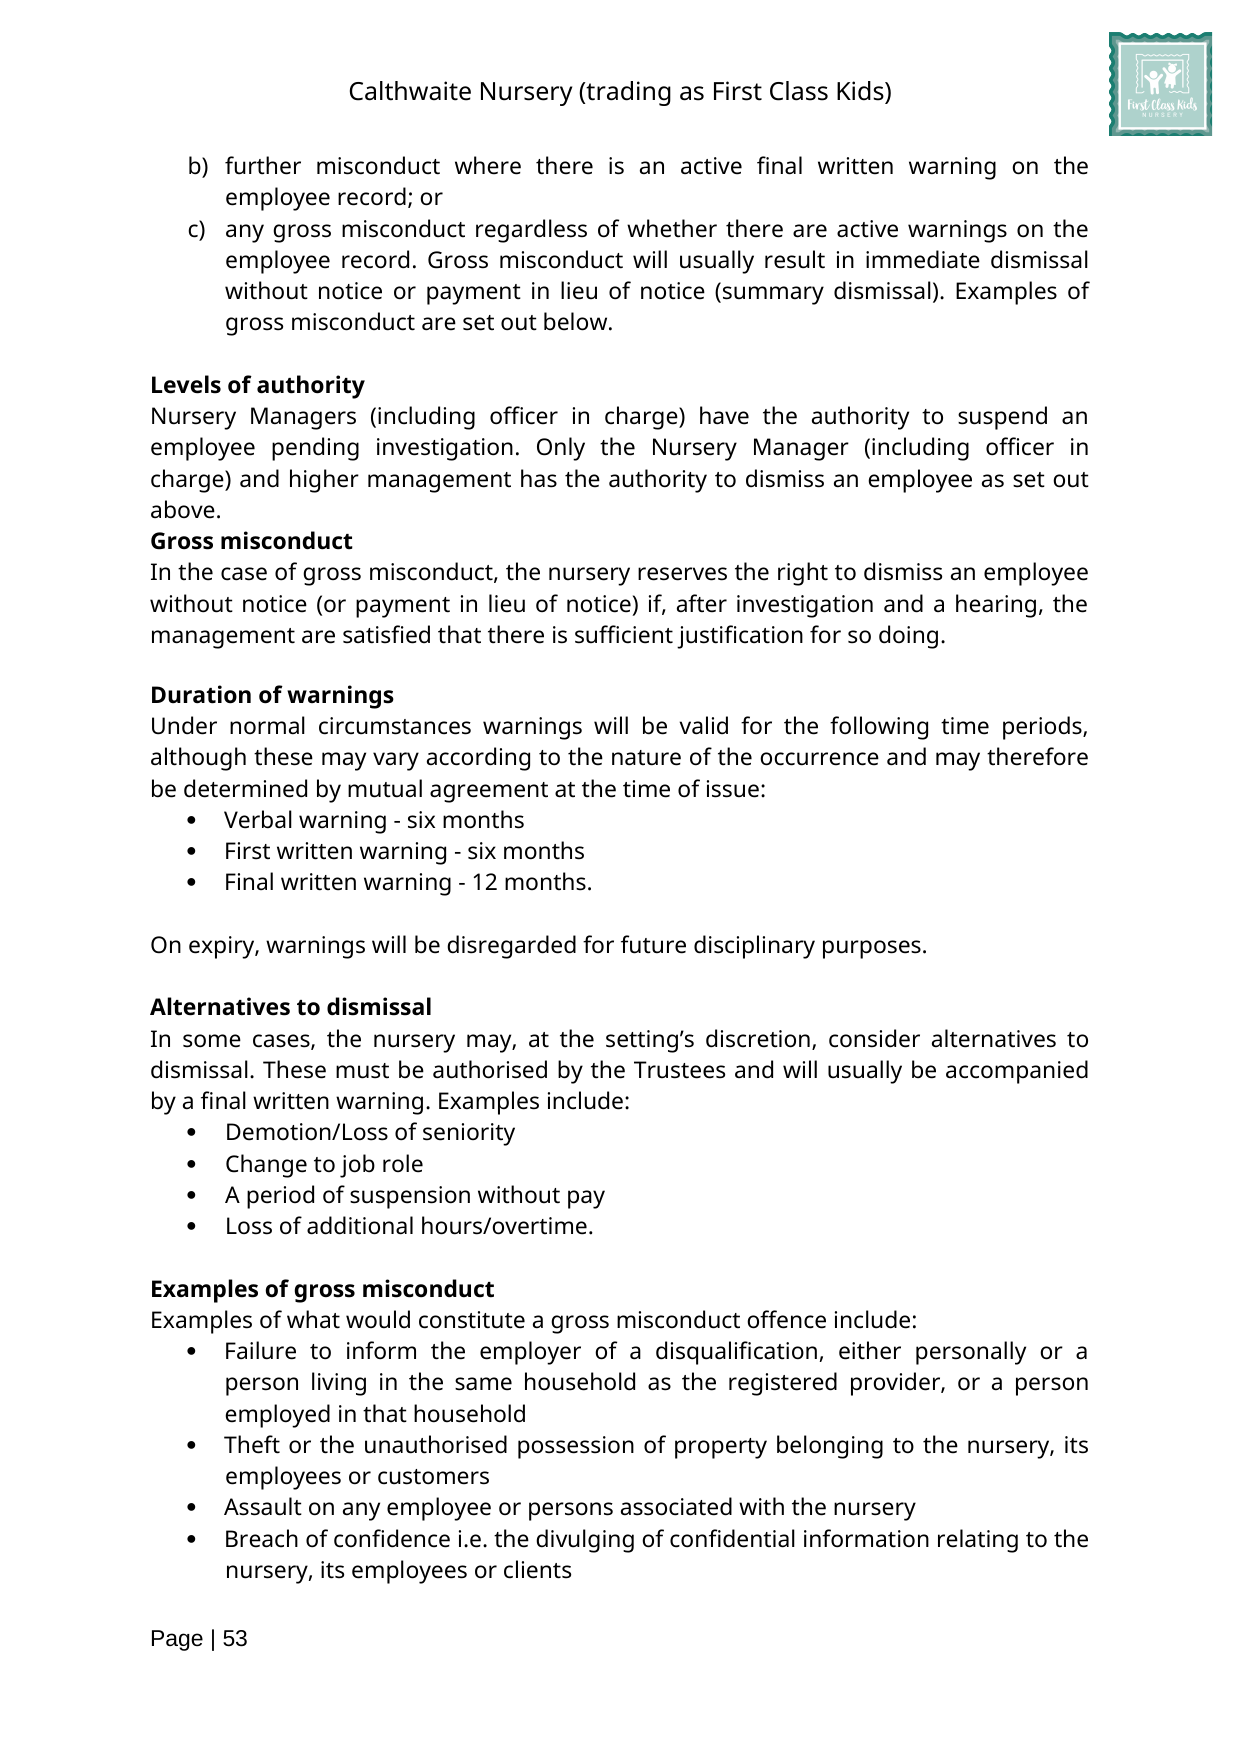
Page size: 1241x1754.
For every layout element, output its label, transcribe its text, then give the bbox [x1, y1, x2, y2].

list Failure to inform the employer of a disqualification, either personally or a person living in the same household as the registered provider, or a person employed in that household [187, 1335, 1090, 1429]
list Demotion/Loss of seniority [187, 1116, 1090, 1147]
list Change to job role [187, 1147, 1090, 1179]
list Verbal warning - six months [187, 804, 1090, 835]
text Examples of what would constitute a gross misconduct offence include: [150, 1304, 1090, 1335]
text Duration of warnings [150, 679, 1090, 710]
list Loss of additional hours/overtime. [187, 1210, 1090, 1241]
text Examples of gross misconduct [150, 1272, 1090, 1304]
text On expiry, warnings will be disregarded for future disciplinary purposes. [150, 929, 1090, 960]
list Final written warning - 12 months. [187, 866, 1090, 897]
text Under normal circumstances warnings will be valid for the following time periods, although these may vary according to the nature of the occurrence and may therefore be determined by mutual agreement at the time of issue: [150, 710, 1090, 804]
text Gross misconduct [150, 525, 1090, 556]
text Levels of authority [150, 369, 1090, 400]
text In some cases, the nursery may, at the setting’s discretion, consider alternatives to dismissal. These must be authorised by the Trustees and will usually be accompanied by a final written warning. Examples include: [150, 1022, 1090, 1116]
text Nursery Managers (including officer in charge) have the authority to suspend an employee pending investigation. Only the Nursery Manager (including officer in charge) and higher management has the authority to dismiss an employee as set out above. [150, 400, 1090, 525]
list First written warning - six months [187, 835, 1090, 866]
picture [1108, 32, 1213, 136]
list any gross misconduct regardless of whether there are active warnings on the employee record. Gross misconduct will usually result in immediate dismissal without notice or payment in lieu of notice (summary dismissal). Examples of gross misconduct are set out below. [187, 212, 1090, 337]
list Assault on any employee or persons associated with the nursery [187, 1491, 1090, 1522]
list Theft or the unauthorised possession of property belonging to the nursery, its employees or customers [187, 1429, 1090, 1491]
list further misconduct where there is an active final written warning on the employee record; or [187, 150, 1090, 212]
list Breach of confidence i.e. the divulging of confidential information relating to the nursery, its employees or clients [187, 1522, 1090, 1585]
list A period of suspension without pay [187, 1179, 1090, 1210]
text In the case of gross misconduct, the nursery reserves the right to dismiss an employee without notice (or payment in lieu of notice) if, after investigation and a hearing, the management are satisfied that there is sufficient justification for so doing. [150, 556, 1090, 650]
text Alternatives to dismissal [150, 991, 1090, 1022]
